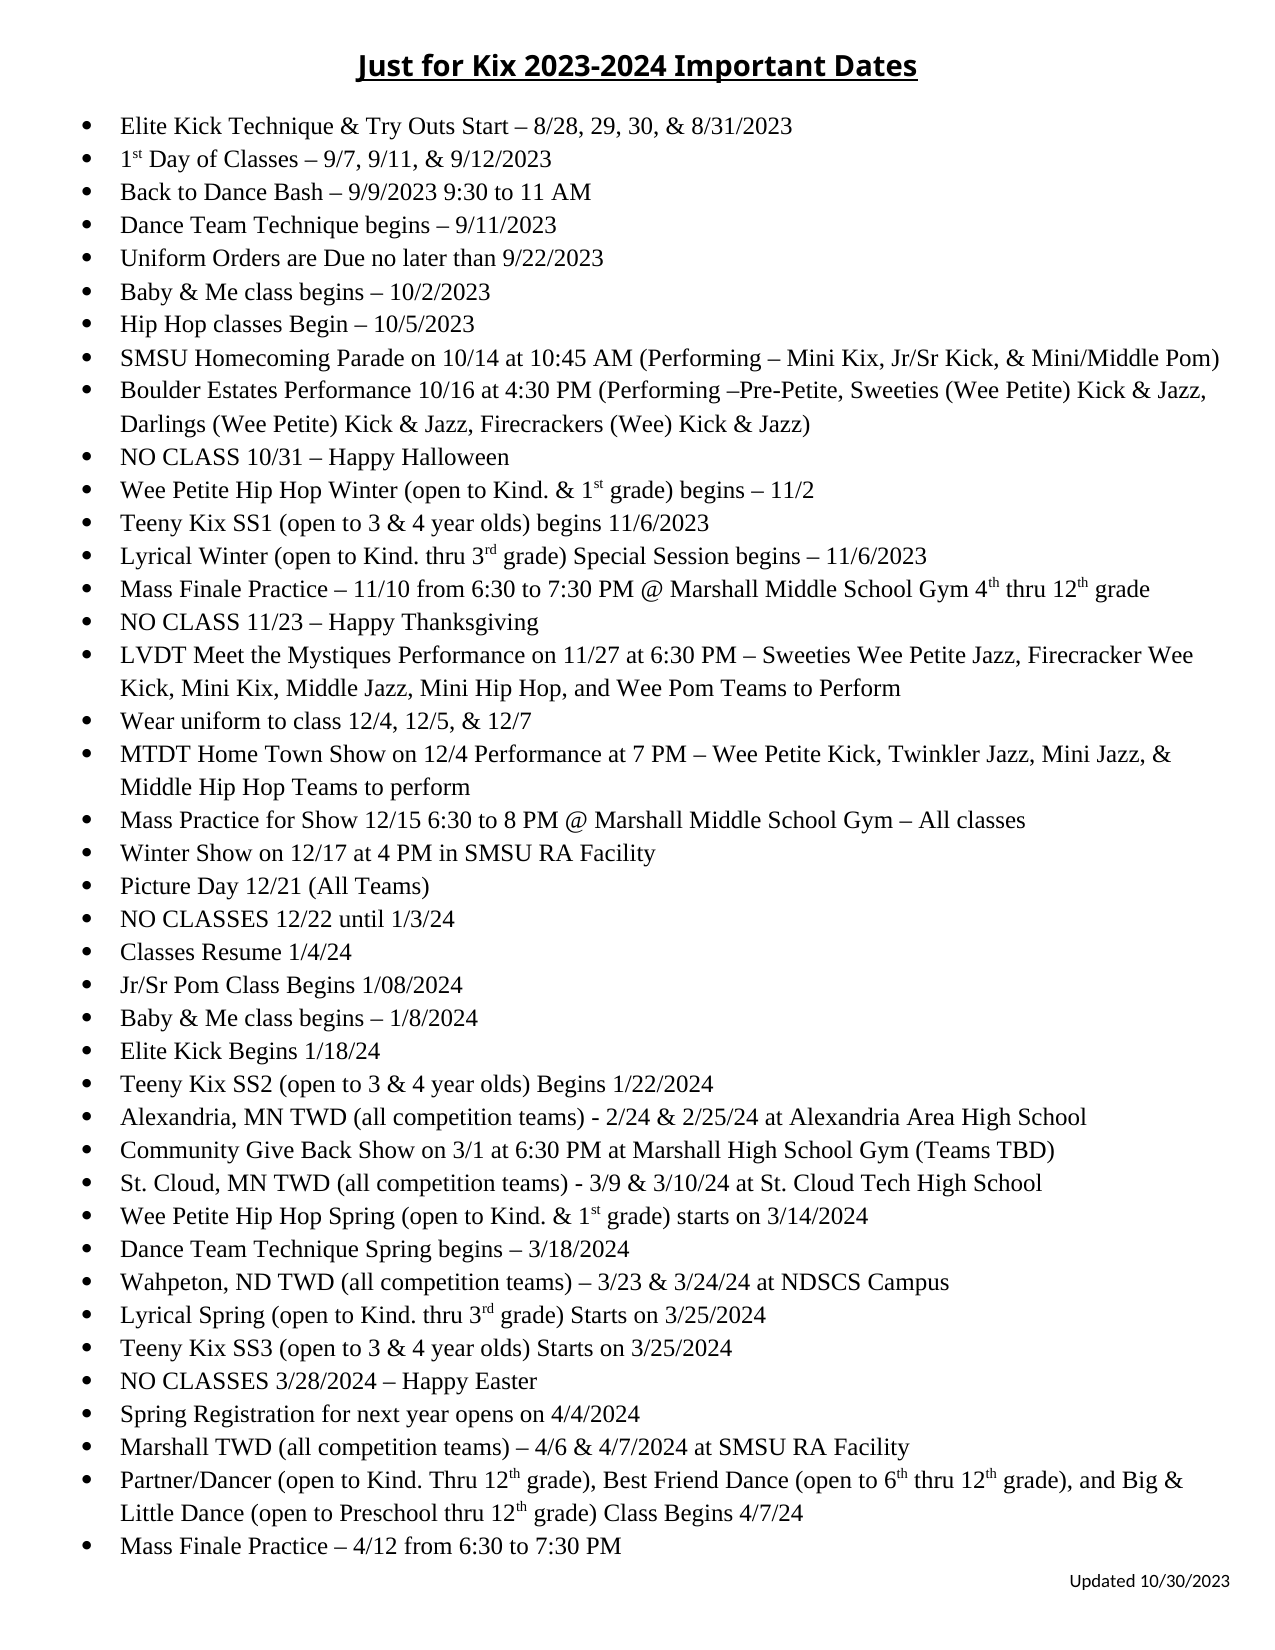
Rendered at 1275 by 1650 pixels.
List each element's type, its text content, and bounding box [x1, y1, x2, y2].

list Lyrical Winter (open to Kind. thru 3rd grade) Special Session begins – 11/6/2023 [82, 541, 1230, 569]
list Baby & Me class begins – 10/2/2023 [82, 277, 1230, 305]
list Teeny Kix SS3 (open to 3 & 4 year olds) Starts on 3/25/2024 [82, 1333, 1230, 1362]
list St. Cloud, MN TWD (all competition teams) - 3/9 & 3/10/24 at St. Cloud Tech High School [82, 1168, 1230, 1197]
list Wahpeton, ND TWD (all competition teams) – 3/23 & 3/24/24 at NDSCS Campus [82, 1267, 1230, 1296]
list Dance Team Technique Spring begins – 3/18/2024 [82, 1234, 1230, 1263]
list Winter Show on 12/17 at 4 PM in SMSU RA Facility [82, 838, 1230, 867]
list Wee Petite Hip Hop Spring (open to Kind. & 1st grade) starts on 3/14/2024 [82, 1201, 1230, 1230]
list Elite Kick Begins 1/18/24 [82, 1036, 1230, 1065]
list Community Give Back Show on 3/1 at 6:30 PM at Marshall High School Gym (Teams TBD) [82, 1135, 1230, 1164]
list NO CLASSES 3/28/2024 – Happy Easter [82, 1366, 1230, 1395]
list Lyrical Spring (open to Kind. thru 3rd grade) Starts on 3/25/2024 [82, 1300, 1230, 1329]
list NO CLASS 10/31 – Happy Halloween [82, 442, 1230, 470]
list Jr/Sr Pom Class Begins 1/08/2024 [82, 970, 1230, 999]
list SMSU Homecoming Parade on 10/14 at 10:45 AM (Performing – Mini Kix, Jr/Sr Kick, & Mini/Middle Pom) [82, 343, 1230, 371]
list Dance Team Technique begins – 9/11/2023 [82, 211, 1230, 239]
list NO CLASS 11/23 – Happy Thanksgiving [82, 607, 1230, 636]
list Alexandria, MN TWD (all competition teams) - 2/24 & 2/25/24 at Alexandria Area High School [82, 1102, 1230, 1131]
list Wee Petite Hip Hop Winter (open to Kind. & 1st grade) begins – 11/2 [82, 475, 1230, 503]
list Partner/Dancer (open to Kind. Thru 12th grade), Best Friend Dance (open to 6th thru 12th grade), and Big & Little Dance (open to Preschool thru 12th grade) Class Begins 4/7/24 [82, 1465, 1230, 1527]
text Just for Kix 2023-2024 Important Dates [45, 45, 1230, 85]
list Mass Finale Practice – 11/10 from 6:30 to 7:30 PM @ Marshall Middle School Gym 4th thru 12th grade [82, 574, 1230, 602]
list Teeny Kix SS1 (open to 3 & 4 year olds) begins 11/6/2023 [82, 508, 1230, 536]
list Uniform Orders are Due no later than 9/22/2023 [82, 243, 1230, 272]
list MTDT Home Town Show on 12/4 Performance at 7 PM – Wee Petite Kick, Twinkler Jazz, Mini Jazz, & Middle Hip Hop Teams to perform [82, 739, 1230, 801]
list Teeny Kix SS2 (open to 3 & 4 year olds) Begins 1/22/2024 [82, 1069, 1230, 1098]
list LVDT Meet the Mystiques Performance on 11/27 at 6:30 PM – Sweeties Wee Petite Jazz, Firecracker Wee Kick, Mini Kix, Middle Jazz, Mini Hip Hop, and Wee Pom Teams to Perform [82, 640, 1230, 702]
list Marshall TWD (all competition teams) – 4/6 & 4/7/2024 at SMSU RA Facility [82, 1432, 1230, 1461]
list Mass Practice for Show 12/15 6:30 to 8 PM @ Marshall Middle School Gym – All classes [82, 805, 1230, 834]
list Spring Registration for next year opens on 4/4/2024 [82, 1399, 1230, 1428]
list Baby & Me class begins – 1/8/2024 [82, 1003, 1230, 1032]
list Classes Resume 1/4/24 [82, 937, 1230, 966]
list 1st Day of Classes – 9/7, 9/11, & 9/12/2023 [82, 144, 1230, 173]
list Wear uniform to class 12/4, 12/5, & 12/7 [82, 706, 1230, 734]
list NO CLASSES 12/22 until 1/3/24 [82, 904, 1230, 933]
list Mass Finale Practice – 4/12 from 6:30 to 7:30 PM [82, 1531, 1230, 1560]
list Elite Kick Technique & Try Outs Start – 8/28, 29, 30, & 8/31/2023 [82, 111, 1230, 140]
list Back to Dance Bash – 9/9/2023 9:30 to 11 AM [82, 177, 1230, 206]
list Boulder Estates Performance 10/16 at 4:30 PM (Performing –Pre-Petite, Sweeties (Wee Petite) Kick & Jazz, Darlings (Wee Petite) Kick & Jazz, Firecrackers (Wee) Kick & Jazz) [82, 376, 1230, 437]
list Picture Day 12/21 (All Teams) [82, 871, 1230, 900]
list Hip Hop classes Begin – 10/5/2023 [82, 309, 1230, 338]
